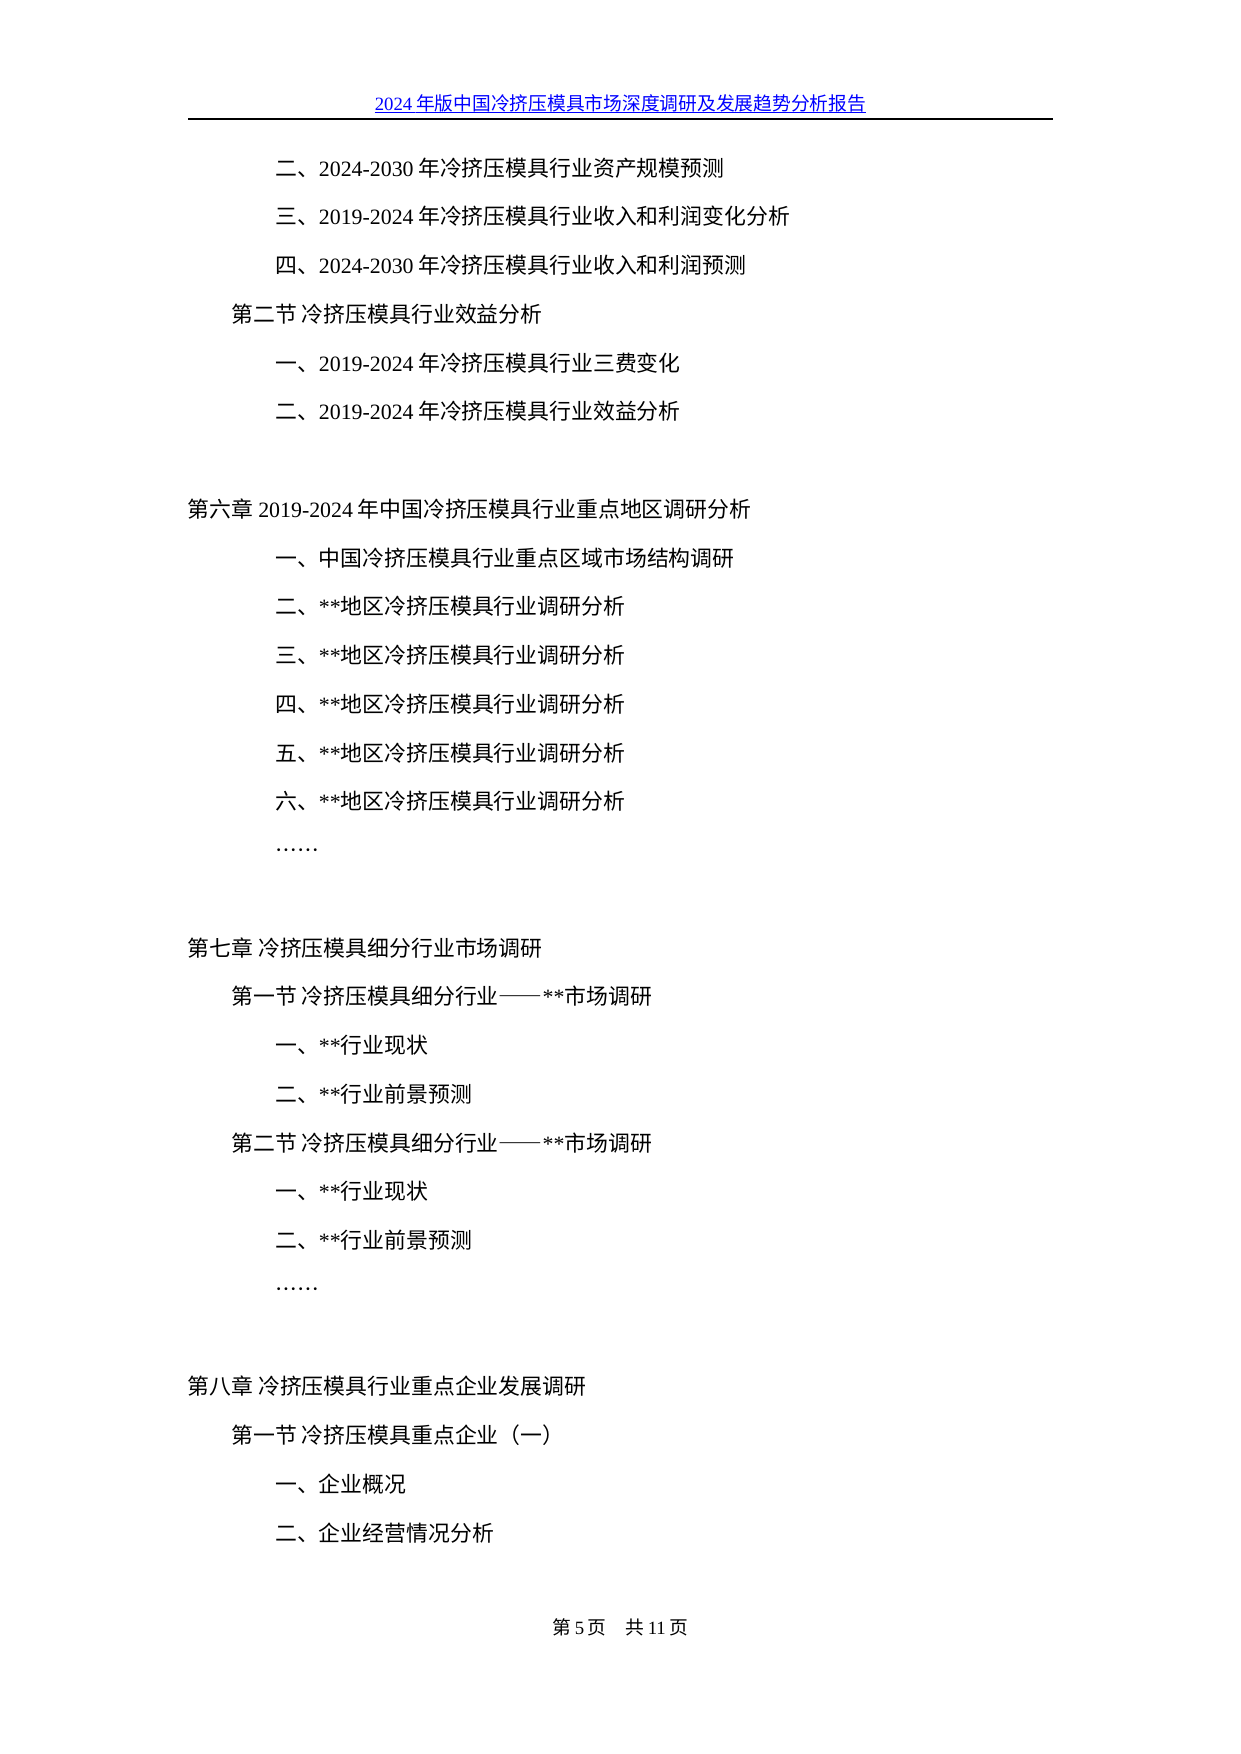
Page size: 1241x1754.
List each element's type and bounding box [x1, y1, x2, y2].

text [187, 150, 1053, 1548]
